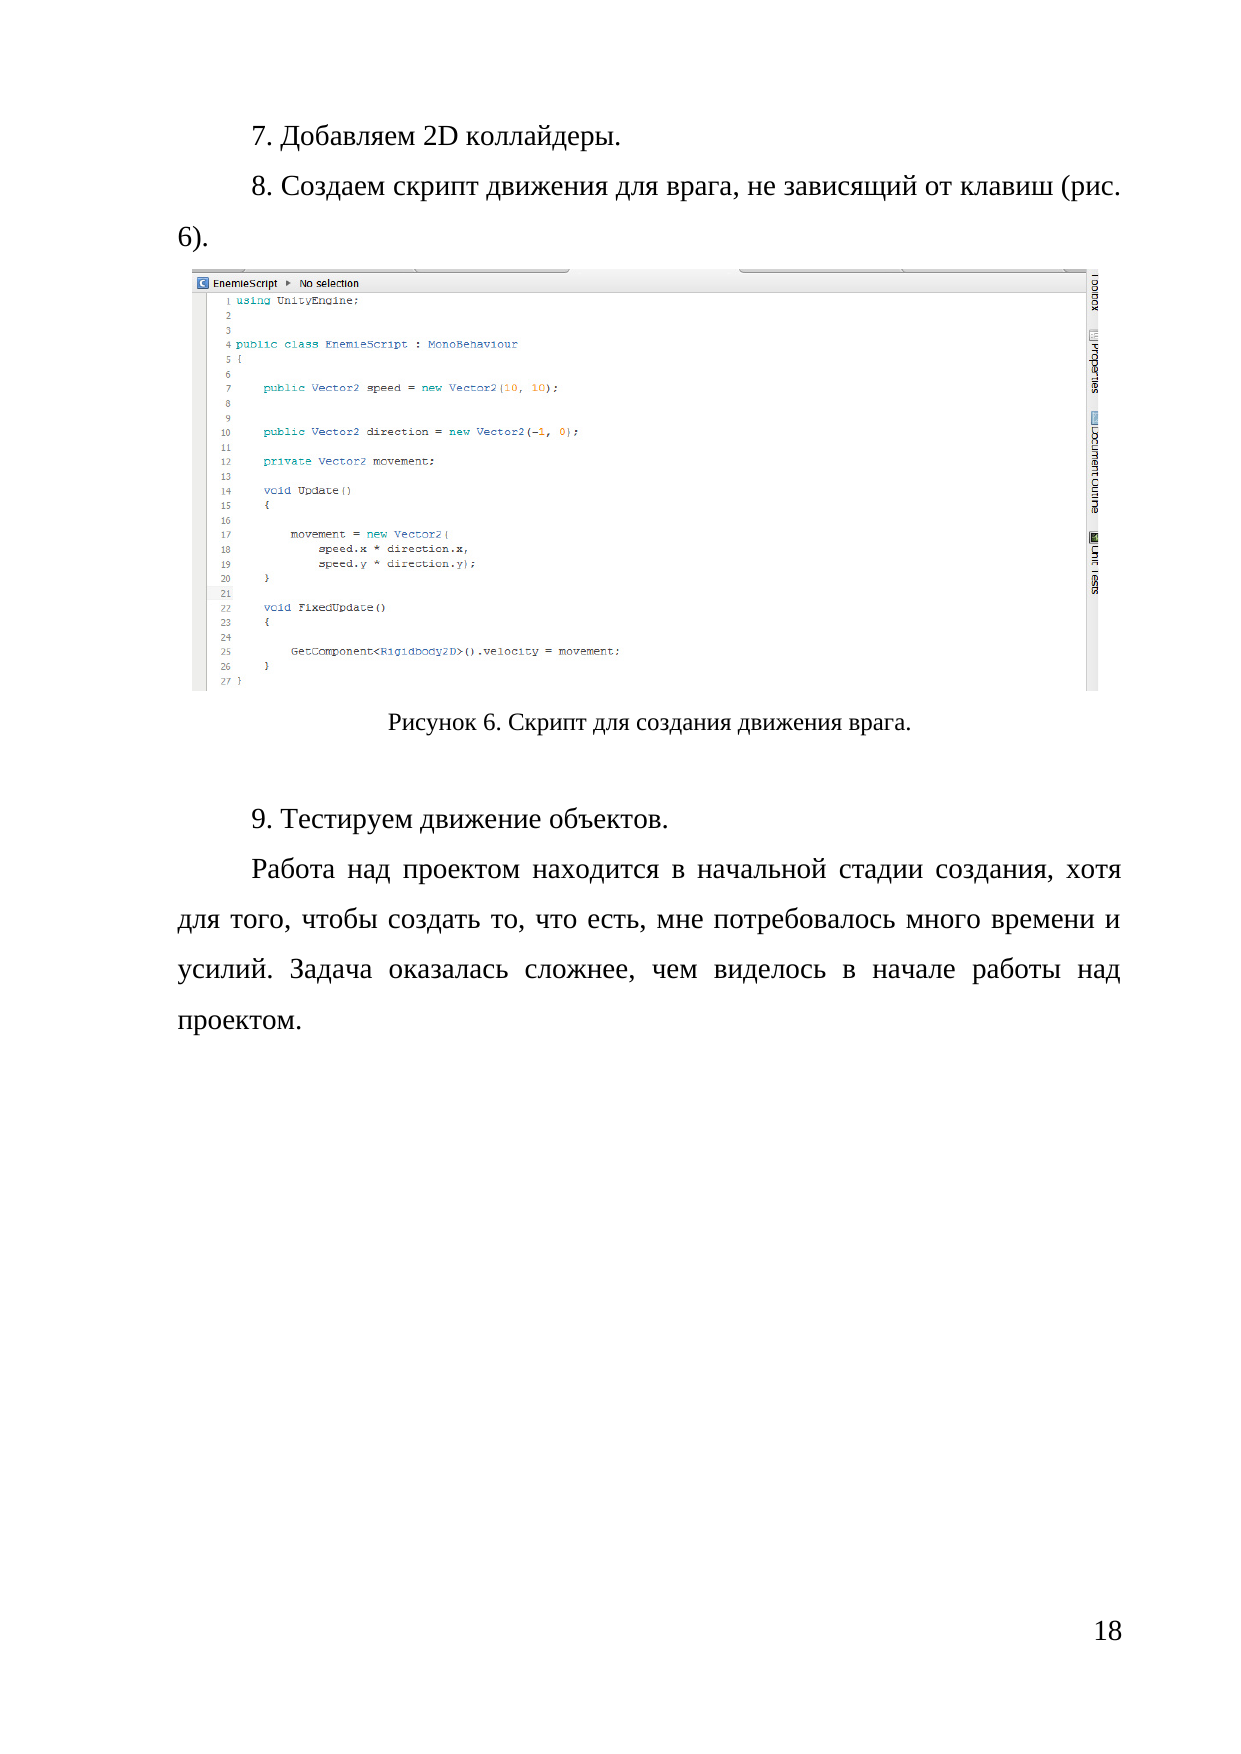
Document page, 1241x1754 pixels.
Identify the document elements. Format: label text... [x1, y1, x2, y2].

picture [192, 269, 1099, 691]
text 9. Тестируем движение объектов. [177, 801, 1122, 834]
text Рисунок 6. Скрипт для создания движения врага. [177, 707, 1122, 736]
text 7. Добавляем 2D коллайдеры. [177, 118, 1122, 152]
text Работа над проектом находится в начальной стадии создания, хотя для того, чтобы создать то, что есть, мне потребовалось много времени и усилий. Задача оказалась сложнее, чем виделось в начале работы над проектом. [177, 851, 1122, 1036]
text 8. Создаем скрипт движения для врага, не зависящий от клавиш (рис. 6). [177, 168, 1122, 252]
